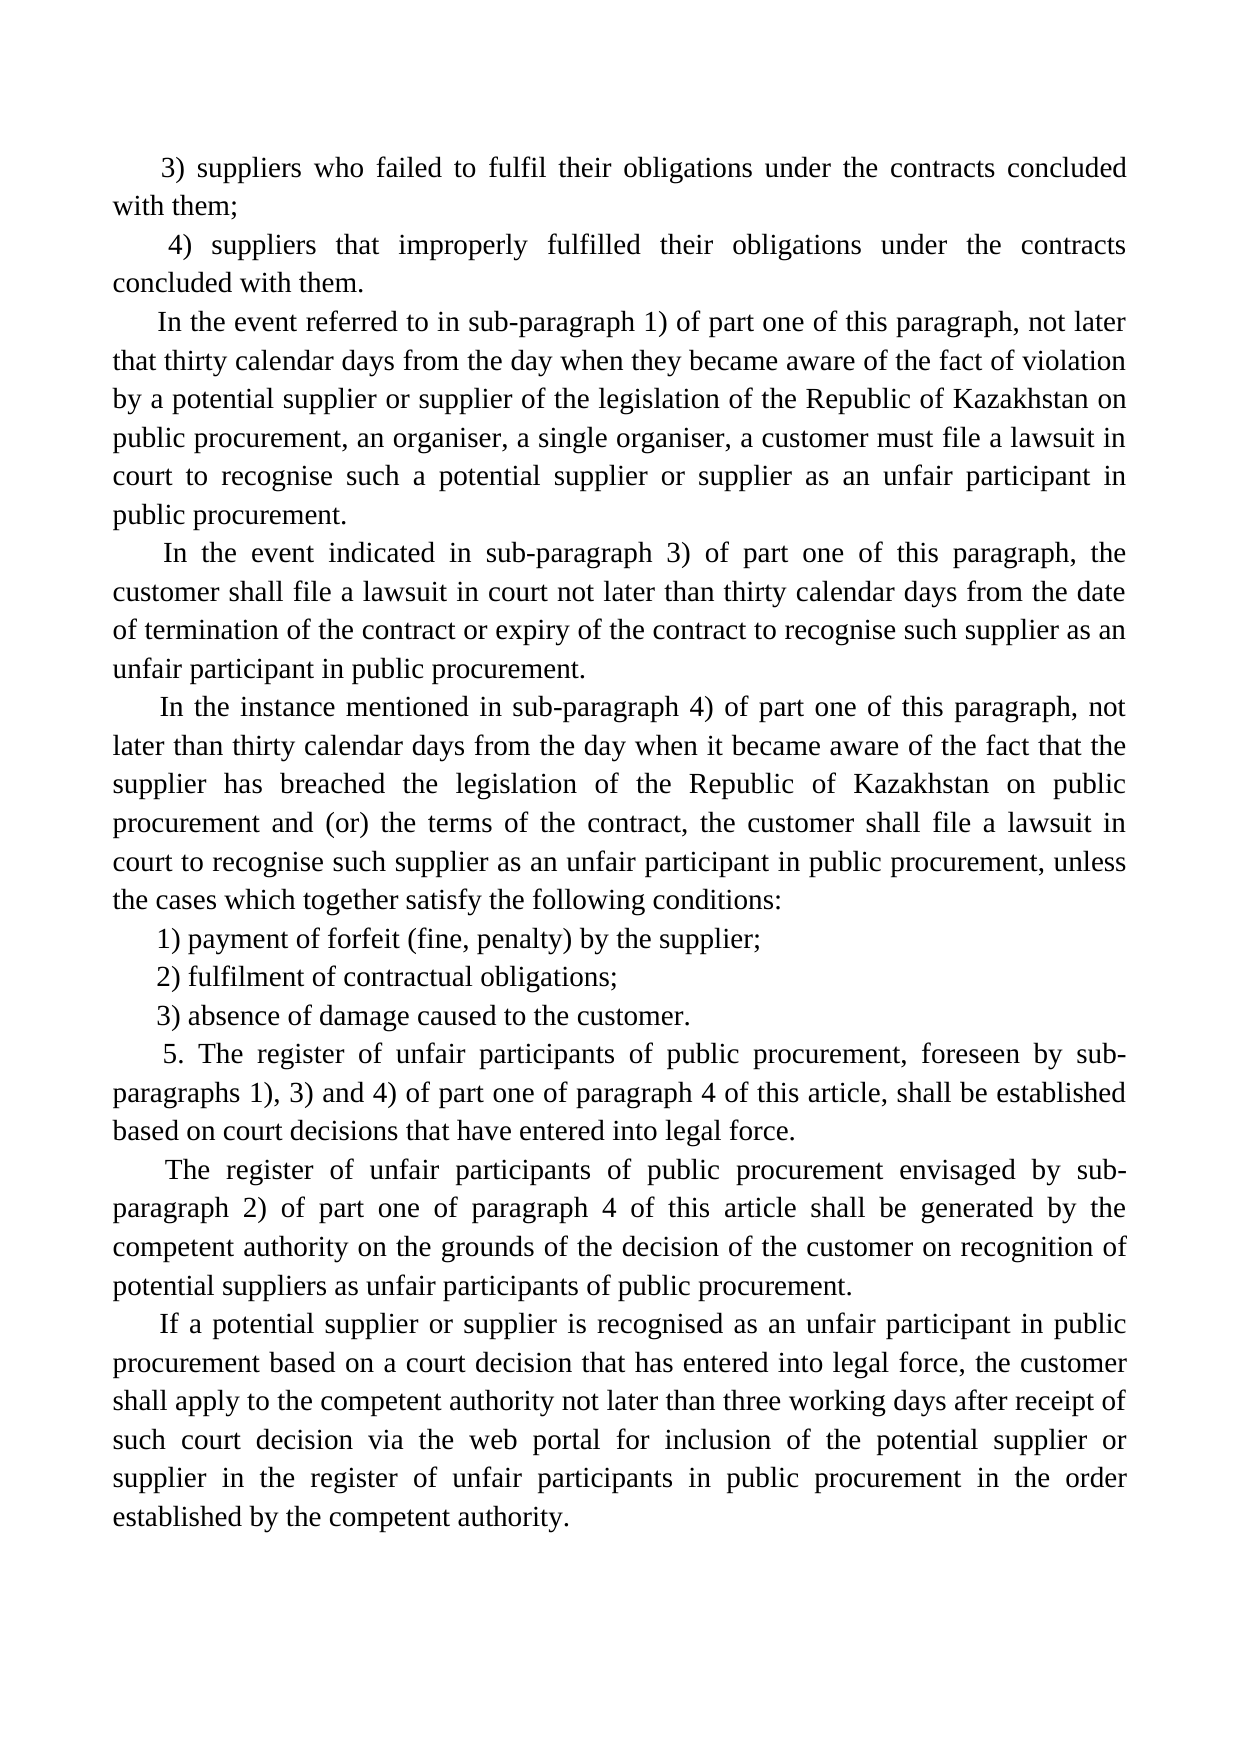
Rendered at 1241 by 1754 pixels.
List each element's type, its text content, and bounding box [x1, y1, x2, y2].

text 3) absence of damage caused to the customer. [112, 998, 1128, 1031]
text In the event referred to in sub-paragraph 1) of part one of this paragraph, not later that thirty calendar days from the day when they became aware of the fact of violation by a potential supplier or supplier of the legislation of the Republic of Kazakhstan on public procurement, an organiser, a single organiser, a customer must file a lawsuit in court to recognise such a potential supplier or supplier as an unfair participant in public procurement. [112, 304, 1128, 530]
text 5. The register of unfair participants of public procurement, foreseen by sub-paragraphs 1), 3) and 4) of part one of paragraph 4 of this article, shall be established based on court decisions that have entered into legal force. [112, 1036, 1128, 1147]
text 1) payment of forfeit (fine, penalty) by the supplier; [112, 921, 1128, 954]
text If a potential supplier or supplier is recognised as an unfair participant in public procurement based on a court decision that has entered into legal force, the customer shall apply to the competent authority not later than three working days after receipt of such court decision via the web portal for inclusion of the potential supplier or supplier in the register of unfair participants in public procurement in the order established by the competent authority. [112, 1306, 1128, 1532]
text 3) suppliers who failed to fulfil their obligations under the contracts concluded with them; [112, 150, 1128, 222]
text 4) suppliers that improperly fulfilled their obligations under the contracts concluded with them. [112, 227, 1128, 299]
text 2) fulfilment of contractual obligations; [112, 959, 1128, 993]
text The register of unfair participants of public procurement envisaged by sub-paragraph 2) of part one of paragraph 4 of this article shall be generated by the competent authority on the grounds of the decision of the customer on recognition of potential suppliers as unfair participants of public procurement. [112, 1152, 1128, 1301]
text In the event indicated in sub-paragraph 3) of part one of this paragraph, the customer shall file a lawsuit in court not later than thirty calendar days from the date of termination of the contract or expiry of the contract to recognise such supplier as an unfair participant in public procurement. [112, 535, 1128, 684]
text In the instance mentioned in sub-paragraph 4) of part one of this paragraph, not later than thirty calendar days from the day when it became aware of the fact that the supplier has breached the legislation of the Republic of Kazakhstan on public procurement and (or) the terms of the contract, the customer shall file a lawsuit in court to recognise such supplier as an unfair participant in public procurement, unless the cases which together satisfy the following conditions: [112, 689, 1128, 916]
